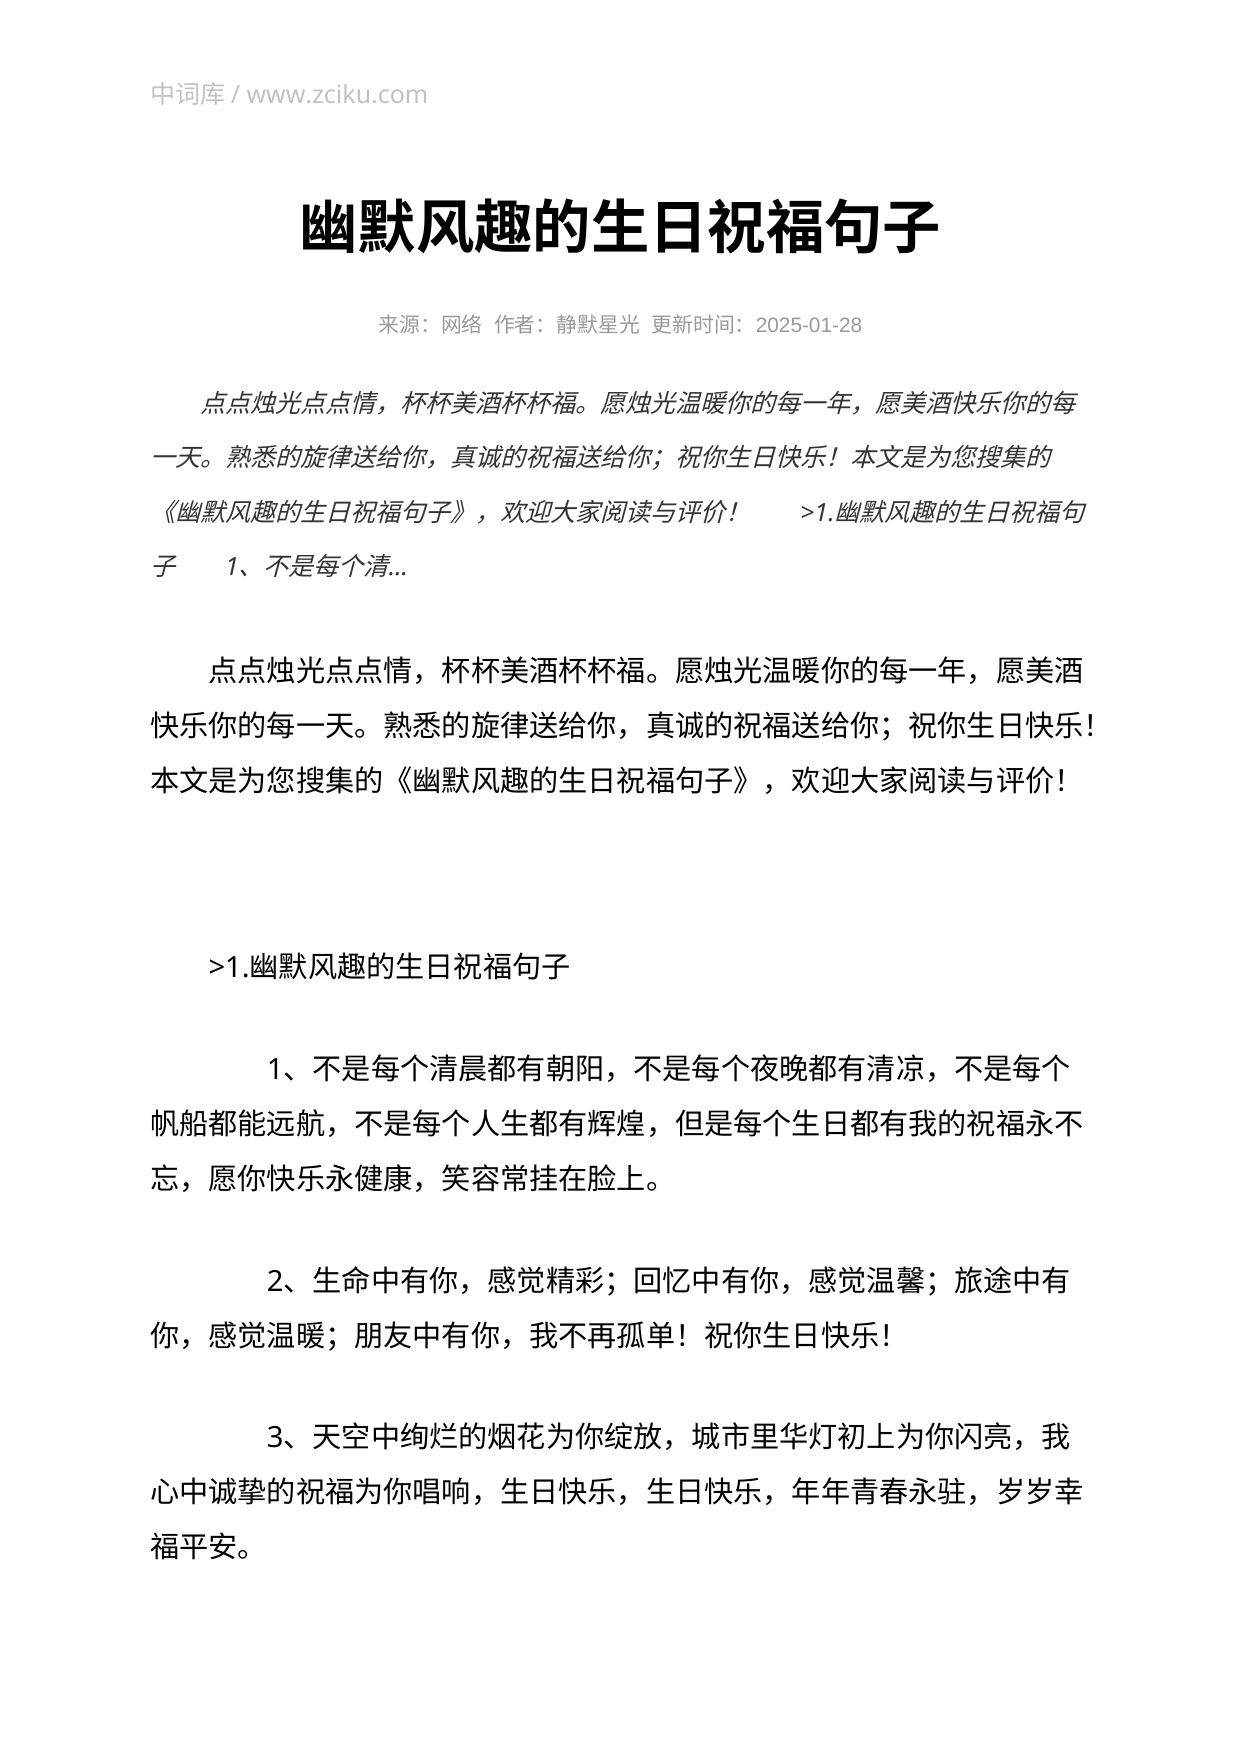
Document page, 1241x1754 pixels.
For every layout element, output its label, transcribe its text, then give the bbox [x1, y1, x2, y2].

text 点点烛光点点情，杯杯美酒杯杯福。愿烛光温暖你的每一年，愿美酒快乐你的每一天。熟悉的旋律送给你，真诚的祝福送给你；祝你生日快乐！本文是为您搜集的《幽默风趣的生日祝福句子》，欢迎大家阅读与评价！ [150, 648, 1090, 800]
text 点点烛光点点情，杯杯美酒杯杯福。愿烛光温暖你的每一年，愿美酒快乐你的每一天。熟悉的旋律送给你，真诚的祝福送给你；祝你生日快乐！本文是为您搜集的《幽默风趣的生日祝福句子》，欢迎大家阅读与评价！ >1.幽默风趣的生日祝福句子 1、不是每个清... [150, 383, 1090, 583]
text 1、不是每个清晨都有朝阳，不是每个夜晚都有清凉，不是每个帆船都能远航，不是每个人生都有辉煌，但是每个生日都有我的祝福永不忘，愿你快乐永健康，笑容常挂在脸上。 [150, 1046, 1090, 1198]
text >1.幽默风趣的生日祝福句子 [150, 943, 1090, 986]
text 3、天空中绚烂的烟花为你绽放，城市里华灯初上为你闪亮，我心中诚挚的祝福为你唱响，生日快乐，生日快乐，年年青春永驻，岁岁幸福平安。 [150, 1414, 1090, 1566]
text 来源：网络 作者：静默星光 更新时间：2025-01-28 [150, 313, 1090, 337]
text 2、生命中有你，感觉精彩；回忆中有你，感觉温馨；旅途中有你，感觉温暖；朋友中有你，我不再孤单！祝你生日快乐！ [150, 1257, 1090, 1354]
subtitle 幽默风趣的生日祝福句子 [150, 181, 1090, 266]
